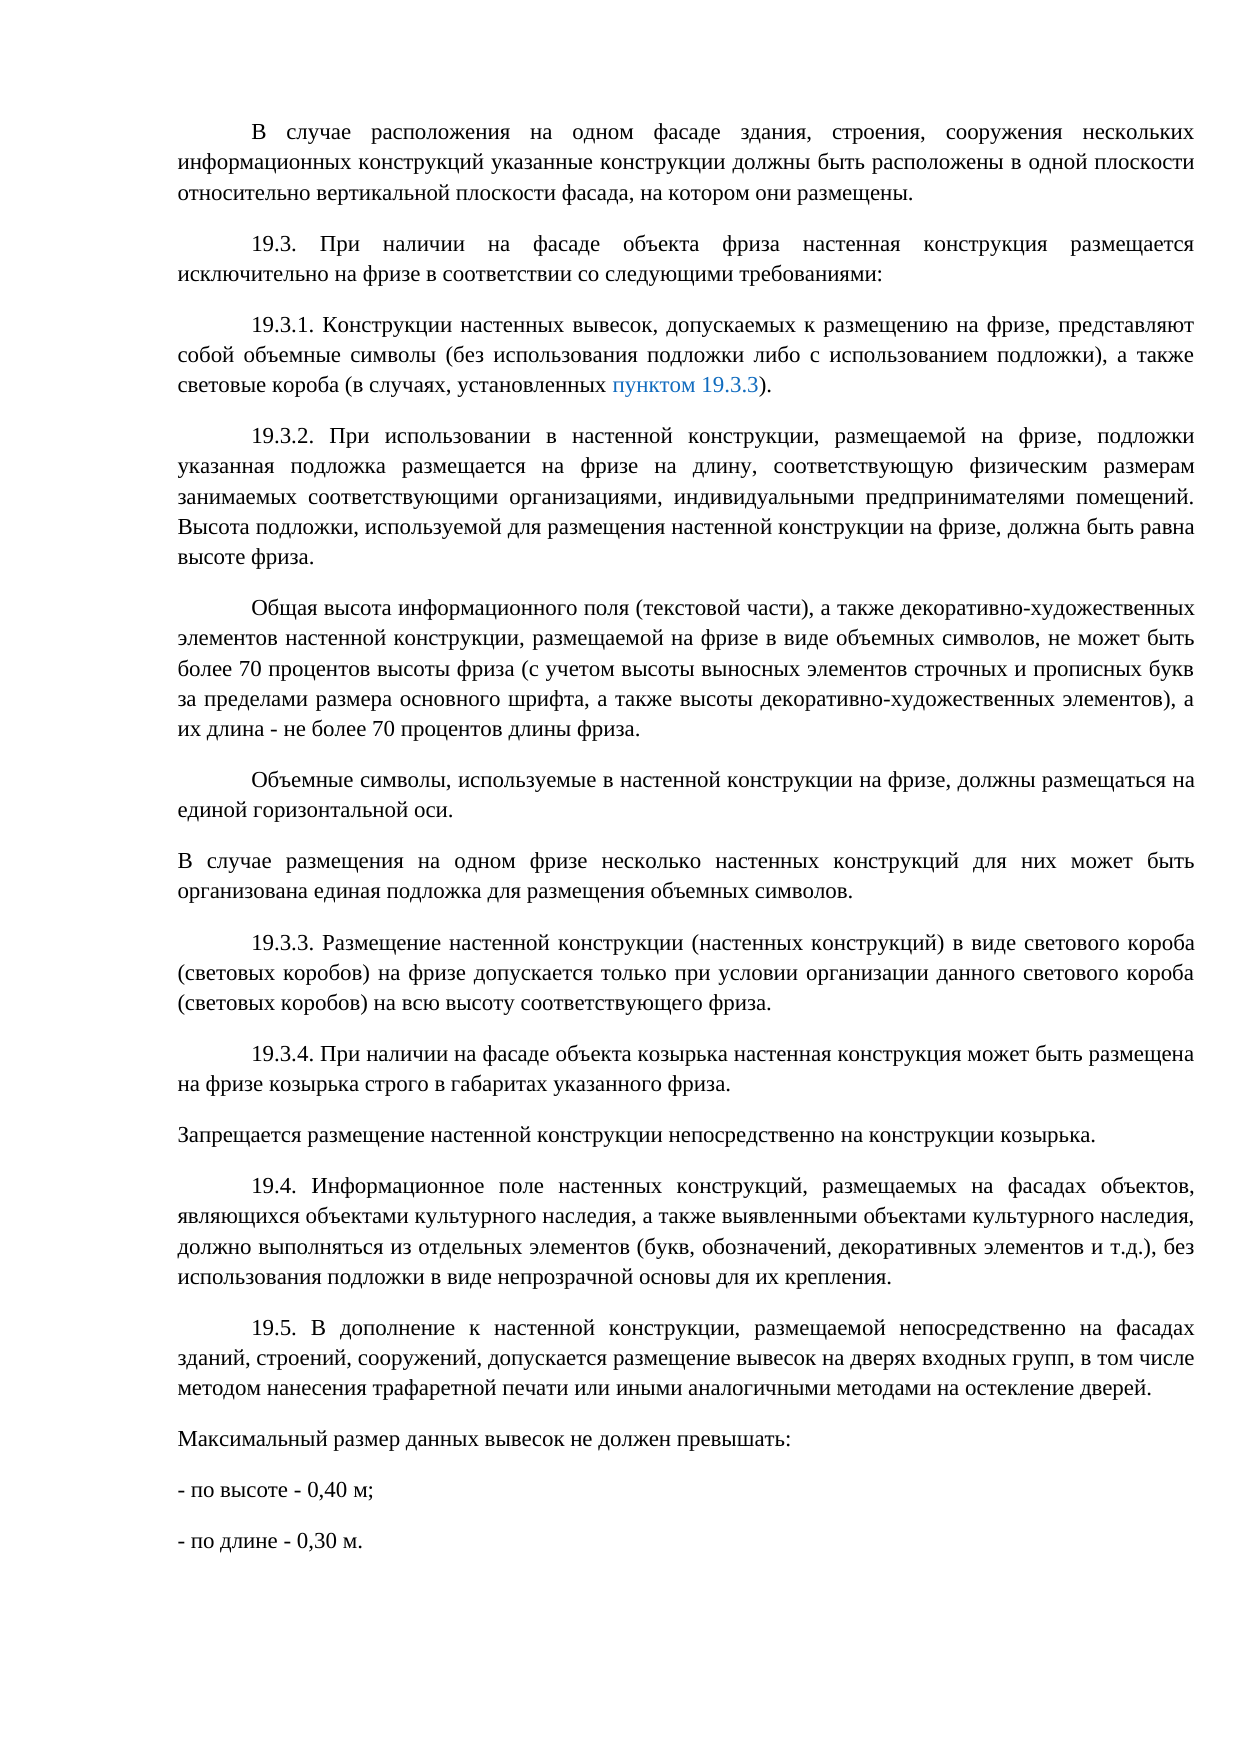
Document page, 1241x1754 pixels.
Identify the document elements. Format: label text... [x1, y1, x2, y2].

text - по высоте - 0,40 м; [177, 1476, 1196, 1503]
text 19.3.1. Конструкции настенных вывесок, допускаемых к размещению на фризе, представляют собой объемные символы (без использования подложки либо с использованием подложки), а также световые короба (в случаях, установленных пунктом 19.3.3). [177, 311, 1196, 398]
text 19.5. В дополнение к настенной конструкции, размещаемой непосредственно на фасадах зданий, строений, сооружений, допускается размещение вывесок на дверях входных групп, в том числе методом нанесения трафаретной печати или иными аналогичными методами на остекление дверей. [177, 1314, 1196, 1401]
text 19.3. При наличии на фасаде объекта фриза настенная конструкция размещается исключительно на фризе в соответствии со следующими требованиями: [177, 229, 1196, 286]
text В случае размещения на одном фризе несколько настенных конструкций для них может быть организована единая подложка для размещения объемных символов. [177, 847, 1196, 904]
text Максимальный размер данных вывесок не должен превышать: [177, 1425, 1196, 1452]
text В случае расположения на одном фасаде здания, строения, сооружения нескольких информационных конструкций указанные конструкции должны быть расположены в одной плоскости относительно вертикальной плоскости фасада, на котором они размещены. [177, 118, 1196, 205]
text 19.3.3. Размещение настенной конструкции (настенных конструкций) в виде светового короба (световых коробов) на фризе допускается только при условии организации данного светового короба (световых коробов) на всю высоту соответствующего фриза. [177, 928, 1196, 1015]
text Общая высота информационного поля (текстовой части), а также декоративно-художественных элементов настенной конструкции, размещаемой на фризе в виде объемных символов, не может быть более 70 процентов высоты фриза (с учетом высоты выносных элементов строчных и прописных букв за пределами размера основного шрифта, а также высоты декоративно-художественных элементов), а их длина - не более 70 процентов длины фриза. [177, 594, 1196, 741]
text 19.4. Информационное поле настенных конструкций, размещаемых на фасадах объектов, являющихся объектами культурного наследия, а также выявленными объектами культурного наследия, должно выполняться из отдельных элементов (букв, обозначений, декоративных элементов и т.д.), без использования подложки в виде непрозрачной основы для их крепления. [177, 1172, 1196, 1289]
text - по длине - 0,30 м. [177, 1527, 1196, 1554]
text 19.3.2. При использовании в настенной конструкции, размещаемой на фризе, подложки указанная подложка размещается на фризе на длину, соответствующую физическим размерам занимаемых соответствующими организациями, индивидуальными предпринимателями помещений. Высота подложки, используемой для размещения настенной конструкции на фризе, должна быть равна высоте фриза. [177, 422, 1196, 569]
text 19.3.4. При наличии на фасаде объекта козырька настенная конструкция может быть размещена на фризе козырька строго в габаритах указанного фриза. [177, 1040, 1196, 1097]
text Объемные символы, используемые в настенной конструкции на фризе, должны размещаться на единой горизонтальной оси. [177, 766, 1196, 823]
text Запрещается размещение настенной конструкции непосредственно на конструкции козырька. [177, 1121, 1196, 1148]
